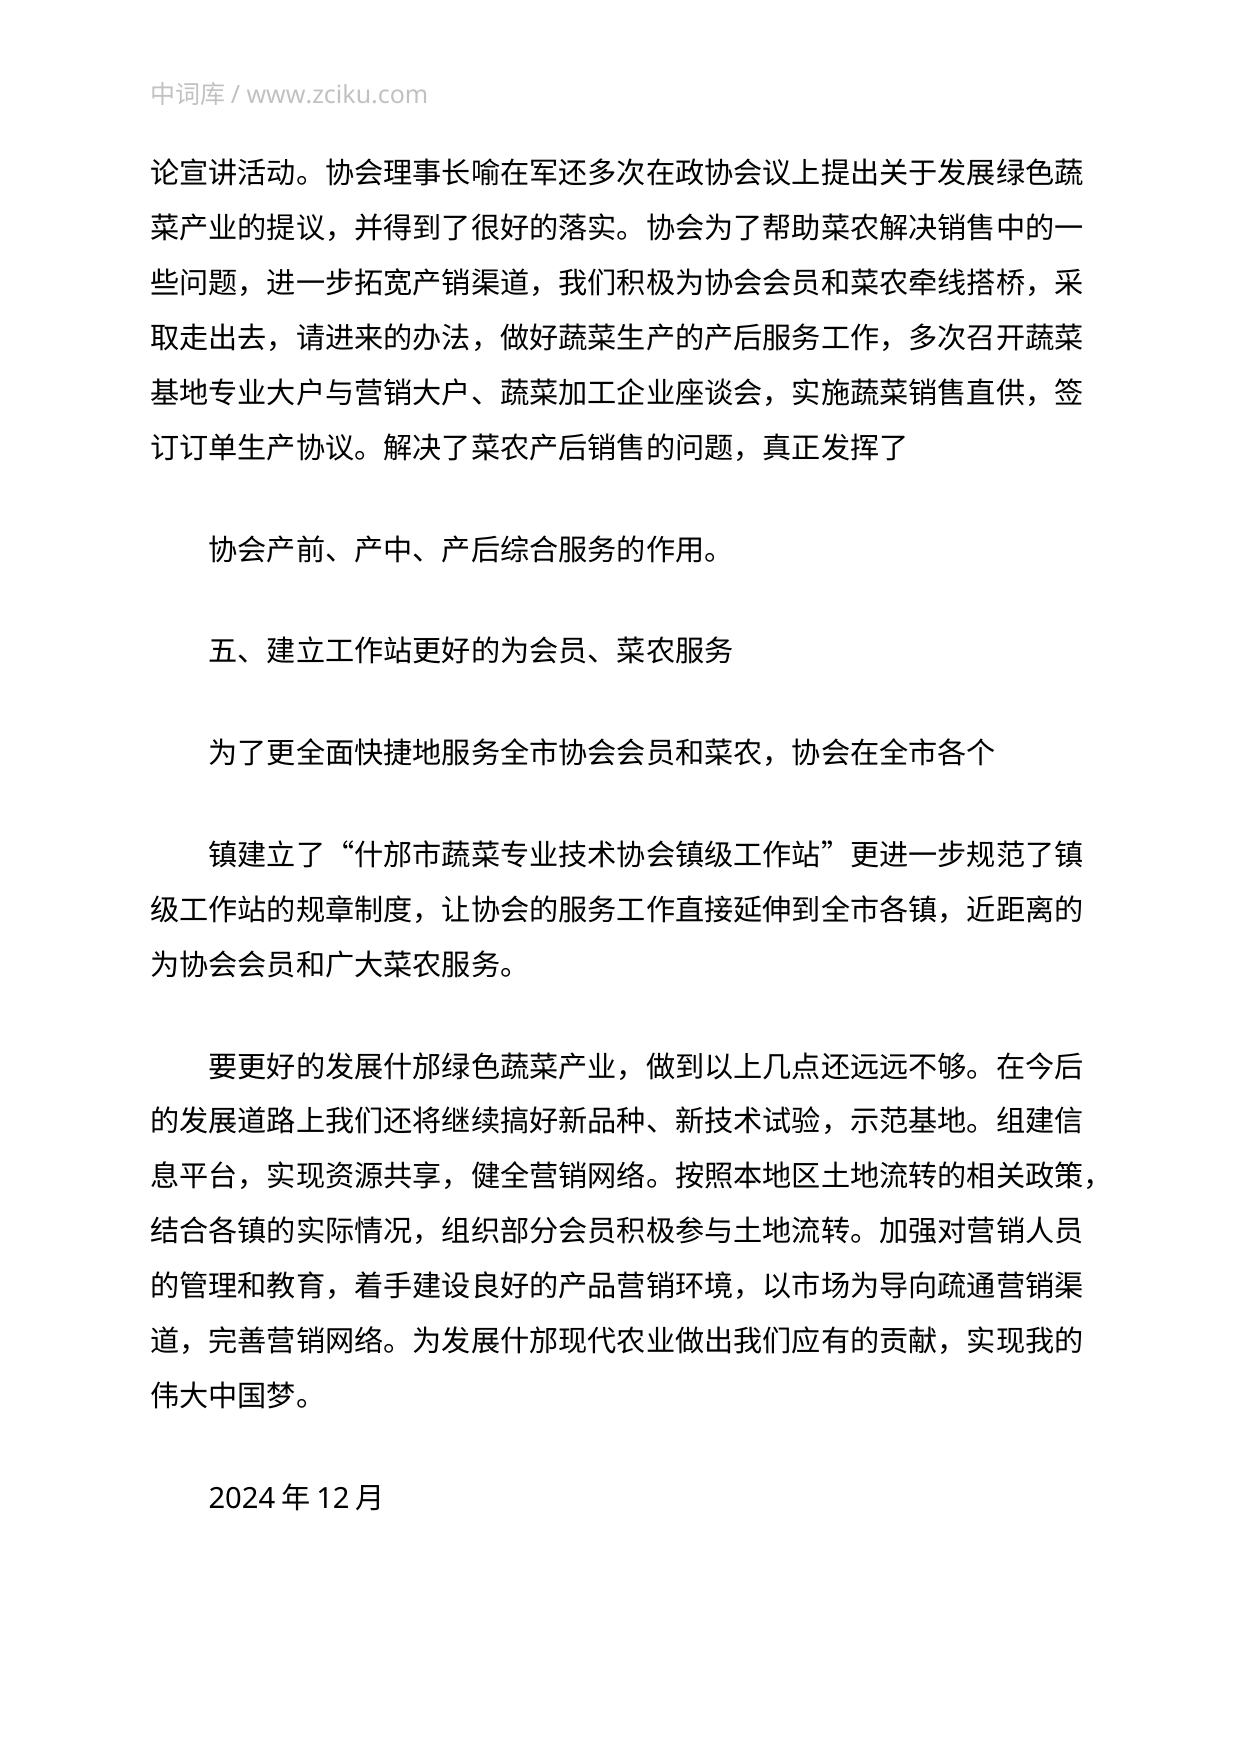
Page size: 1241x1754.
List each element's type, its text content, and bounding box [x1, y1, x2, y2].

text 要更好的发展什邡绿色蔬菜产业，做到以上几点还远远不够。在今后的发展道路上我们还将继续搞好新品种、新技术试验，示范基地。组建信息平台，实现资源共享，健全营销网络。按照本地区土地流转的相关政策，结合各镇的实际情况，组织部分会员积极参与土地流转。加强对营销人员的管理和教育，着手建设良好的产品营销环境，以市场为导向疏通营销渠道，完善营销网络。为发展什邡现代农业做出我们应有的贡献，实现我的伟大中国梦。 [150, 1043, 1090, 1415]
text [150, 150, 1090, 467]
text 镇建立了“什邡市蔬菜专业技术协会镇级工作站”更进一步规范了镇级工作站的规章制度，让协会的服务工作直接延伸到全市各镇，近距离的为协会会员和广大菜农服务。 [150, 832, 1090, 984]
text 为了更全面快捷地服务全市协会会员和菜农，协会在全市各个 [150, 730, 1090, 772]
text 五、建立工作站更好的为会员、菜农服务 [150, 628, 1090, 670]
text 2024年12月 [150, 1474, 1090, 1517]
text 协会产前、产中、产后综合服务的作用。 [150, 526, 1090, 568]
